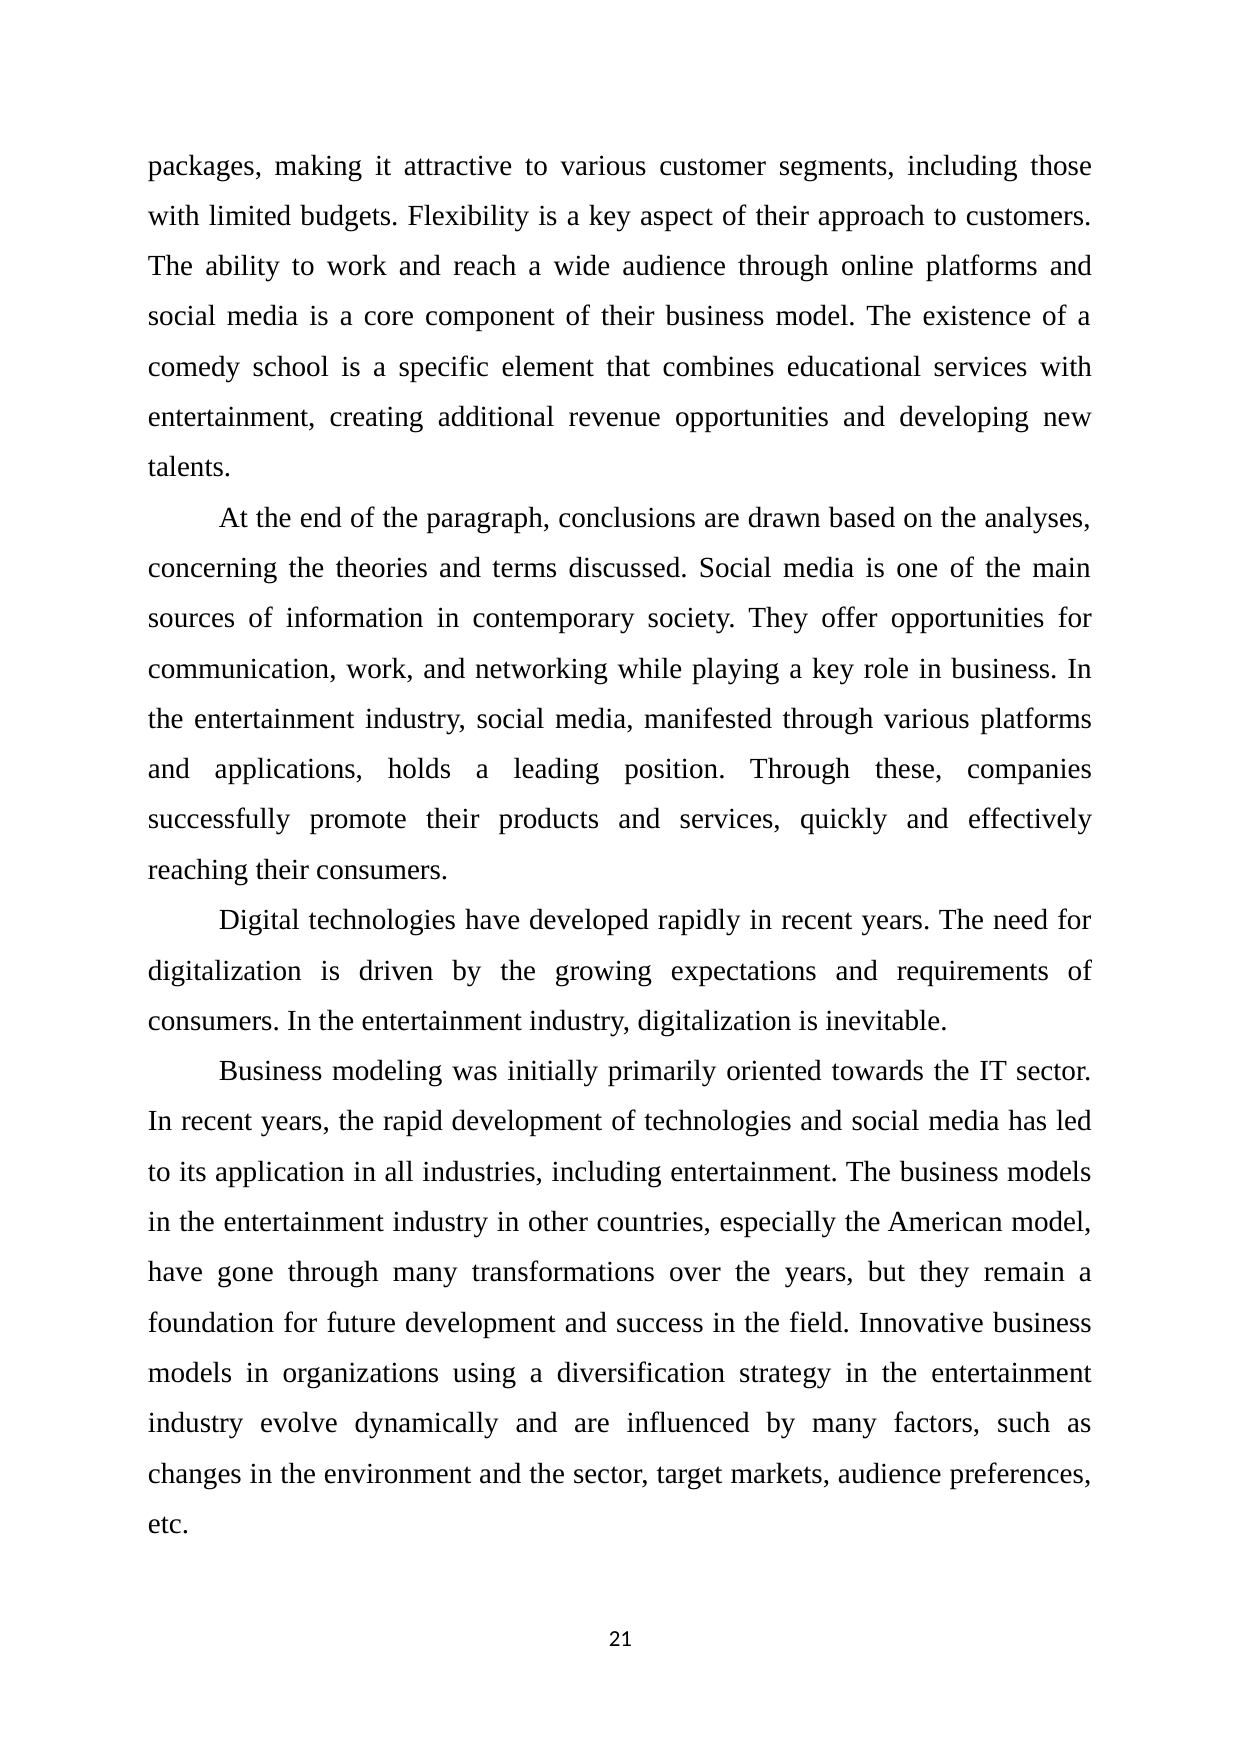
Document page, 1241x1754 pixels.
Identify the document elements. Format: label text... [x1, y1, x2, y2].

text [148, 148, 1093, 483]
text Digital technologies have developed rapidly in recent years. The need for digitalization is driven by the growing expectations and requirements of consumers. In the entertainment industry, digitalization is inevitable. [148, 902, 1093, 1036]
text Business modeling was initially primarily oriented towards the IT sector. In recent years, the rapid development of technologies and social media has led to its application in all industries, including entertainment. The business models in the entertainment industry in other countries, especially the American model, have gone through many transformations over the years, but they remain a foundation for future development and success in the field. Innovative business models in organizations using a diversification strategy in the entertainment industry evolve dynamically and are influenced by many factors, such as changes in the environment and the sector, target markets, audience preferences, etc. [148, 1053, 1093, 1539]
text At the end of the paragraph, conclusions are drawn based on the analyses, concerning the theories and terms discussed. Social media is one of the main sources of information in contemporary society. They offer opportunities for communication, work, and networking while playing a key role in business. In the entertainment industry, social media, manifested through various platforms and applications, holds a leading position. Through these, companies successfully promote their products and services, quickly and effectively reaching their consumers. [148, 500, 1093, 886]
